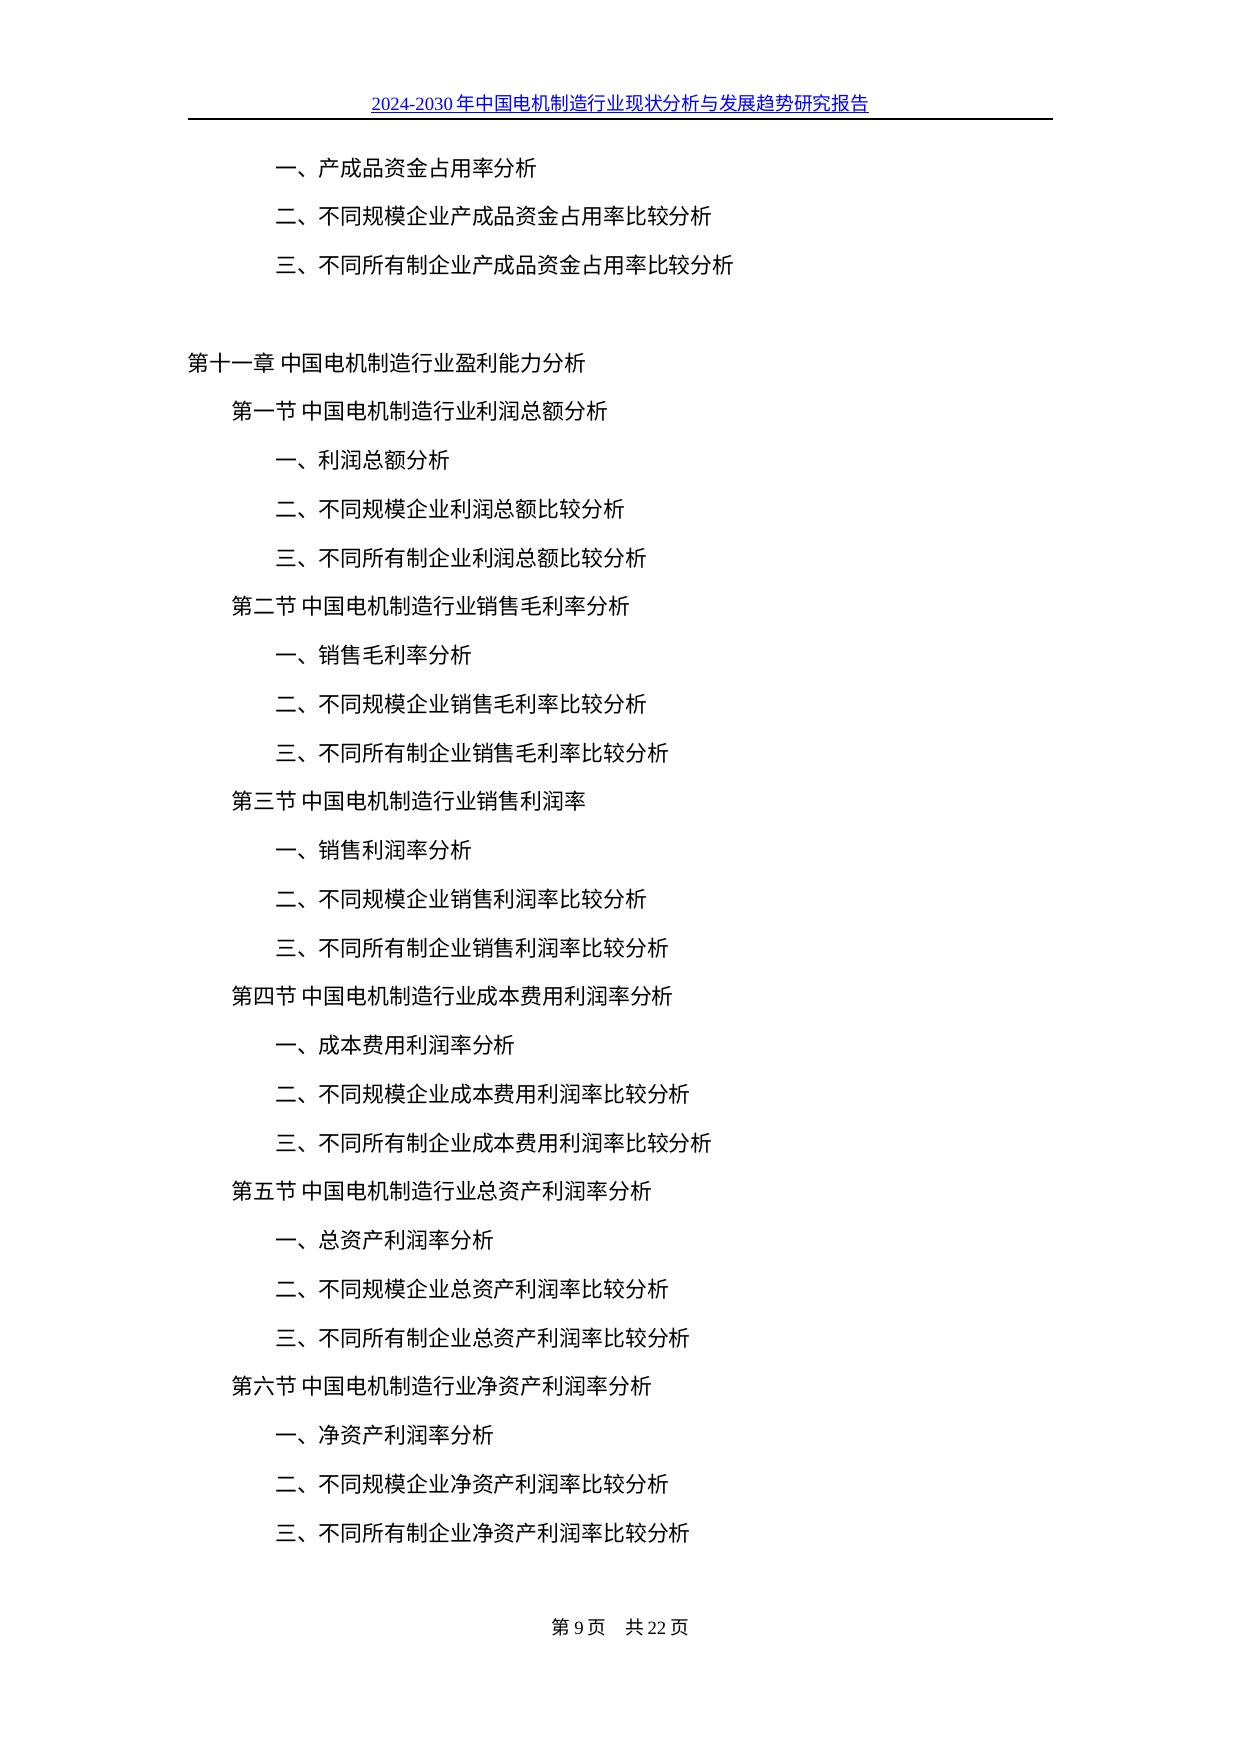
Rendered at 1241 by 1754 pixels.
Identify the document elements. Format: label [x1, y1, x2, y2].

text [187, 150, 1053, 1548]
